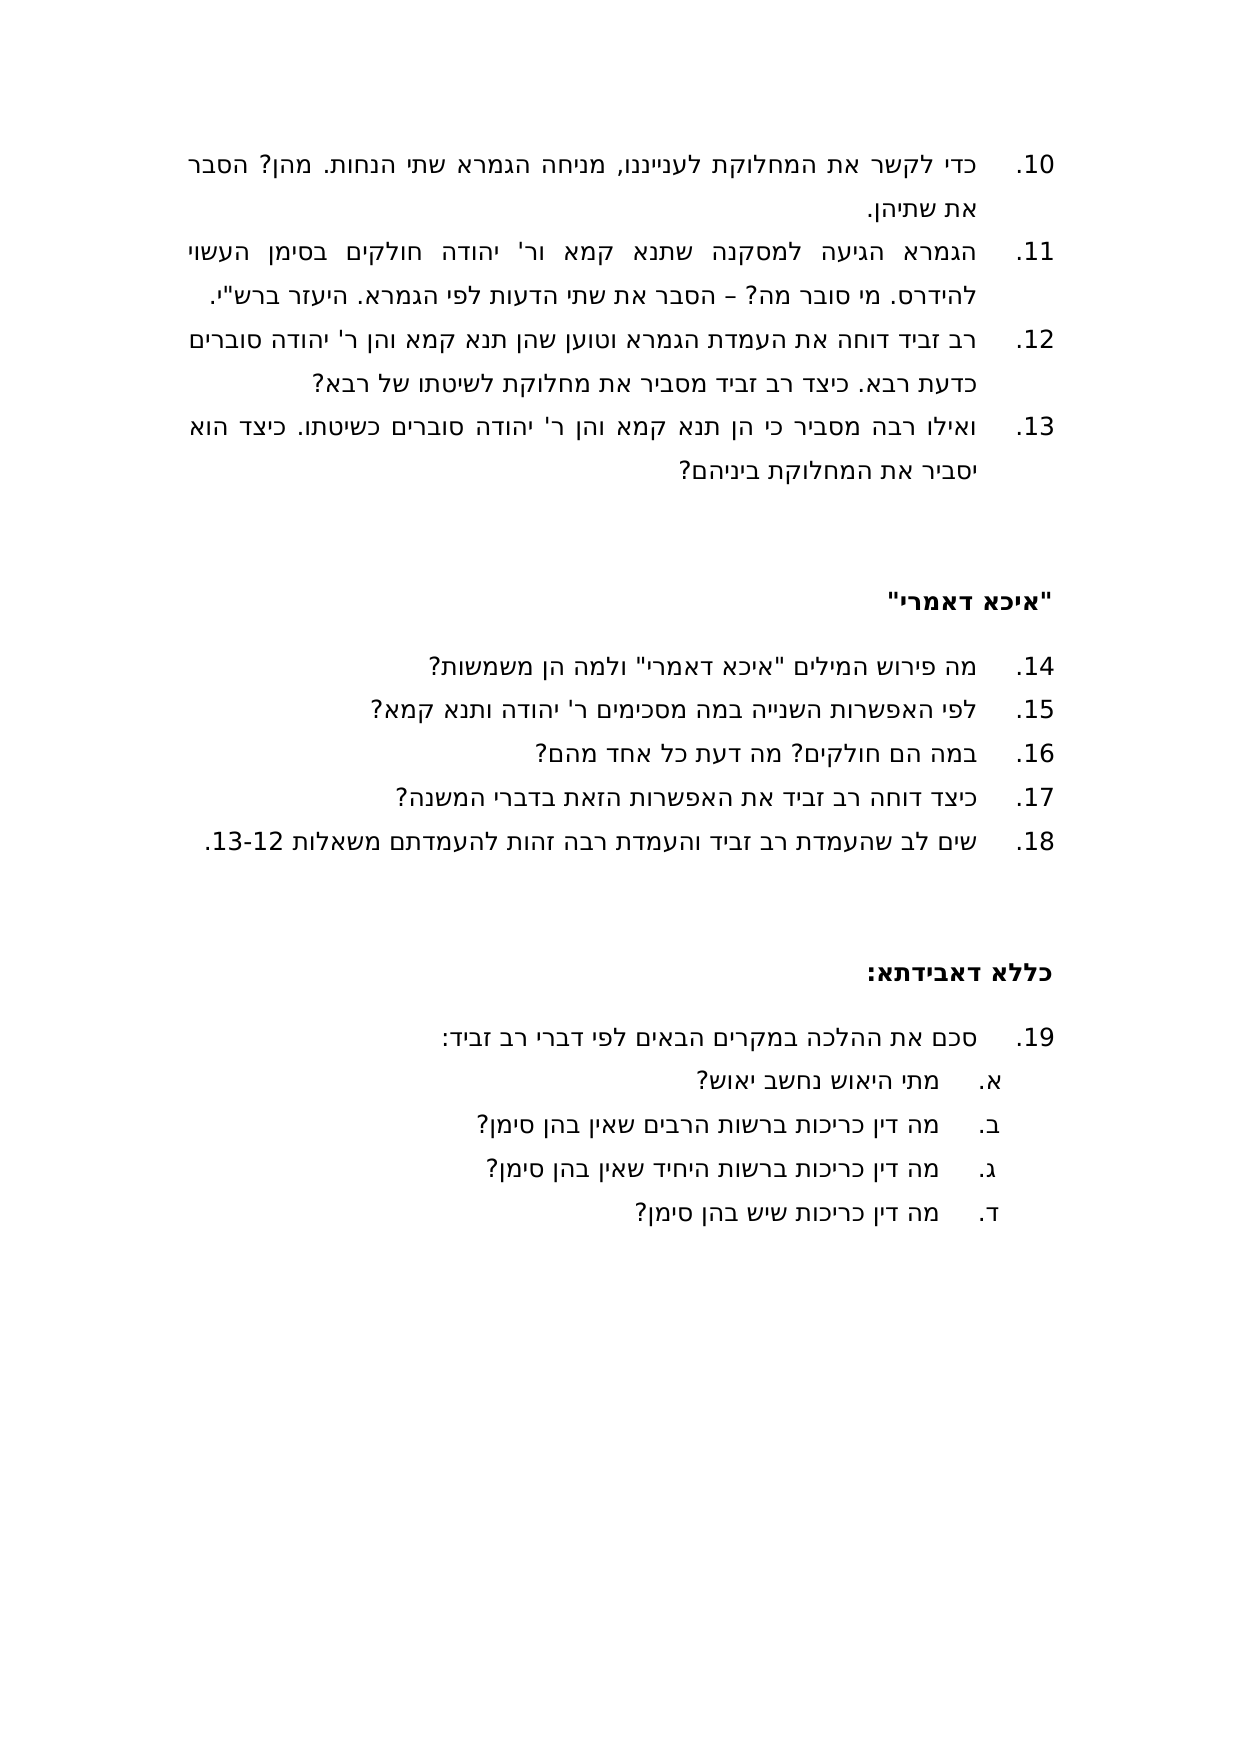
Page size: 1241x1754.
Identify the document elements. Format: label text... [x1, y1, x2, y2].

list מתי היאוש נחשב יאוש? [187, 1066, 978, 1096]
text כללא דאבידתא: [187, 958, 1053, 987]
list כיצד דוחה רב זביד את האפשרות הזאת בדברי המשנה? [187, 783, 1015, 812]
list במה הם חולקים? מה דעת כל אחד מהם? [187, 739, 1015, 769]
list כדי לקשר את המחלוקת לענייננו, מניחה הגמרא שתי הנחות. מהן? הסבר את שתיהן. [187, 150, 1015, 223]
list לפי האפשרות השנייה במה מסכימים ר' יהודה ותנא קמא? [187, 696, 1015, 725]
list ואילו רבה מסביר כי הן תנא קמא והן ר' יהודה סוברים כשיטתו. כיצד הוא יסביר את המחלוקת ביניהם? [187, 412, 1015, 485]
list מה דין כריכות ברשות הרבים שאין בהן סימן? [187, 1110, 978, 1139]
text "איכא דאמרי" [187, 587, 1053, 617]
list מה דין כריכות שיש בהן סימן? [187, 1198, 978, 1227]
list מה דין כריכות ברשות היחיד שאין בהן סימן? [187, 1154, 978, 1183]
list רב זביד דוחה את העמדת הגמרא וטוען שהן תנא קמא והן ר' יהודה סוברים כדעת רבא. כיצד רב זביד מסביר את מחלוקת לשיטתו של רבא? [187, 325, 1015, 398]
list מה פירוש המילים "איכא דאמרי" ולמה הן משמשות? [187, 652, 1015, 681]
list סכם את ההלכה במקרים הבאים לפי דברי רב זביד: [187, 1023, 1015, 1052]
list הגמרא הגיעה למסקנה שתנא קמא ור' יהודה חולקים בסימן העשוי להידרס. מי סובר מה? – הסבר את שתי הדעות לפי הגמרא. היעזר ברש"י. [187, 237, 1015, 310]
list שים לב שהעמדת רב זביד והעמדת רבה זהות להעמדתם משאלות 13-12. [187, 827, 1015, 856]
